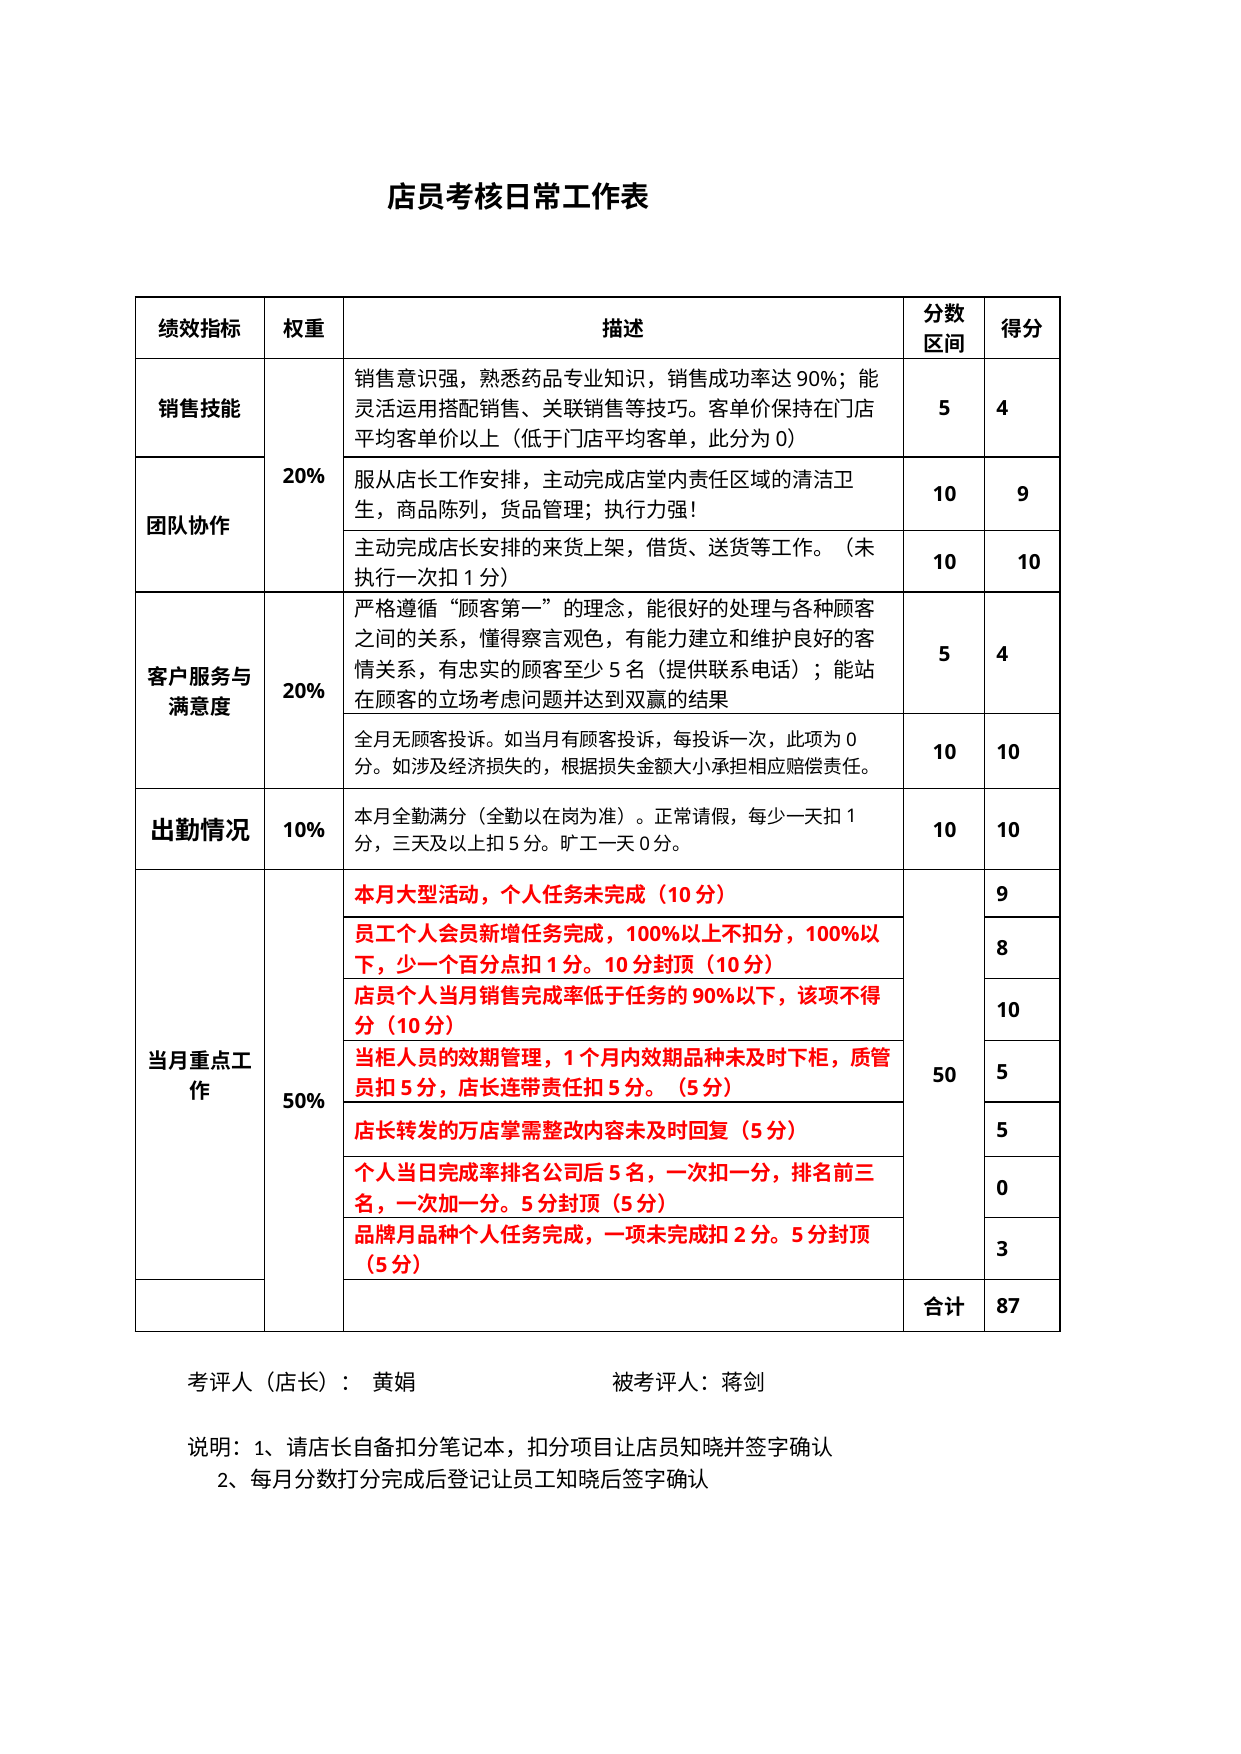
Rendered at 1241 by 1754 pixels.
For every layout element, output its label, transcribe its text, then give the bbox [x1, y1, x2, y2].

table_cell 50 [904, 870, 984, 1279]
text 店员考核日常工作表 [187, 162, 1053, 227]
table_cell 10 [904, 531, 984, 591]
table_header 得分 [985, 298, 1059, 358]
table_cell [136, 1280, 264, 1331]
table_cell 本月全勤满分（全勤以在岗为准）。正常请假，每少一天扣1分，三天及以上扣5分。旷工一天0分。 [344, 789, 903, 868]
table_cell 10 [985, 714, 1059, 788]
table_cell 10 [904, 714, 984, 788]
table_cell 服从店长工作安排，主动完成店堂内责任区域的清洁卫生，商品陈列，货品管理；执行力强！ [344, 458, 903, 530]
table_cell 客户服务与满意度 [136, 593, 264, 788]
text 2、每月分数打分完成后登记让员工知晓后签字确认 [187, 1462, 1053, 1494]
table_cell 20% [265, 359, 343, 591]
table_cell 10 [904, 458, 984, 530]
table_cell 10% [265, 789, 343, 868]
table_cell 10 [985, 789, 1059, 868]
table_cell 出勤情况 [136, 789, 264, 868]
table_cell 个人当日完成率排名公司后5名，一次扣一分，排名前三名，一次加一分。5分封顶（5分） [344, 1157, 903, 1217]
table_cell 5 [985, 1041, 1059, 1101]
table_cell 销售技能 [136, 359, 264, 456]
table_cell 5 [904, 359, 984, 456]
table_cell 10 [985, 531, 1059, 591]
table_cell 团队协作 [136, 458, 264, 591]
table_cell 合计 [904, 1280, 984, 1331]
table_cell 全月无顾客投诉。如当月有顾客投诉，每投诉一次，此项为0分。如涉及经济损失的，根据损失金额大小承担相应赔偿责任。 [344, 714, 903, 788]
table_cell 品牌月品种个人任务完成，一项未完成扣2分。5分封顶（5分） [344, 1218, 903, 1279]
table_cell 20% [265, 593, 343, 788]
table_cell 销售意识强，熟悉药品专业知识，销售成功率达90%；能灵活运用搭配销售、关联销售等技巧。客单价保持在门店平均客单价以上（低于门店平均客单，此分为0） [344, 359, 903, 456]
table_cell 0 [985, 1157, 1059, 1217]
table_cell 8 [985, 918, 1059, 978]
table_cell 本月大型活动，个人任务未完成（10分） [344, 870, 903, 916]
table_cell 3 [985, 1218, 1059, 1279]
table_header 绩效指标 [136, 298, 264, 358]
table_cell 主动完成店长安排的来货上架，借货、送货等工作。（未执行一次扣1分） [344, 531, 903, 591]
table_cell 10 [904, 789, 984, 868]
table_cell 当月重点工作 [136, 870, 264, 1279]
table_cell 50% [265, 870, 343, 1331]
table_cell 5 [904, 593, 984, 713]
table_cell 店长转发的万店掌需整改内容未及时回复（5分） [344, 1103, 903, 1156]
text 考评人（店长）： 黄娟 被考评人：蒋剑 [187, 1332, 1053, 1397]
table_cell 9 [985, 458, 1059, 530]
table_cell 店员个人当月销售完成率低于任务的90%以下，该项不得分（10分） [344, 979, 903, 1040]
table_cell [344, 1280, 903, 1331]
table_cell 员工个人会员新增任务完成，100%以上不扣分，100%以下，少一个百分点扣1分。10分封顶（10分） [344, 918, 903, 978]
table_header 分数 区间 [904, 298, 984, 358]
table_header 权重 [265, 298, 343, 358]
table_cell 5 [985, 1103, 1059, 1156]
text 说明：1、请店长自备扣分笔记本，扣分项目让店员知晓并签字确认 [187, 1429, 1053, 1462]
table_cell 4 [985, 593, 1059, 713]
table_cell 严格遵循“顾客第一”的理念，能很好的处理与各种顾客之间的关系，懂得察言观色，有能力建立和维护良好的客情关系，有忠实的顾客至少5名（提供联系电话）；能站在顾客的立场考虑问题并达到双赢的结果 [344, 593, 903, 713]
table_cell 9 [985, 870, 1059, 916]
table_cell 4 [985, 359, 1059, 456]
table_cell 10 [985, 979, 1059, 1040]
table_cell 当柜人员的效期管理，1个月内效期品种未及时下柜，质管员扣5分，店长连带责任扣5分。（5分） [344, 1041, 903, 1101]
table_header 描述 [344, 298, 903, 358]
table_cell 87 [985, 1280, 1059, 1331]
